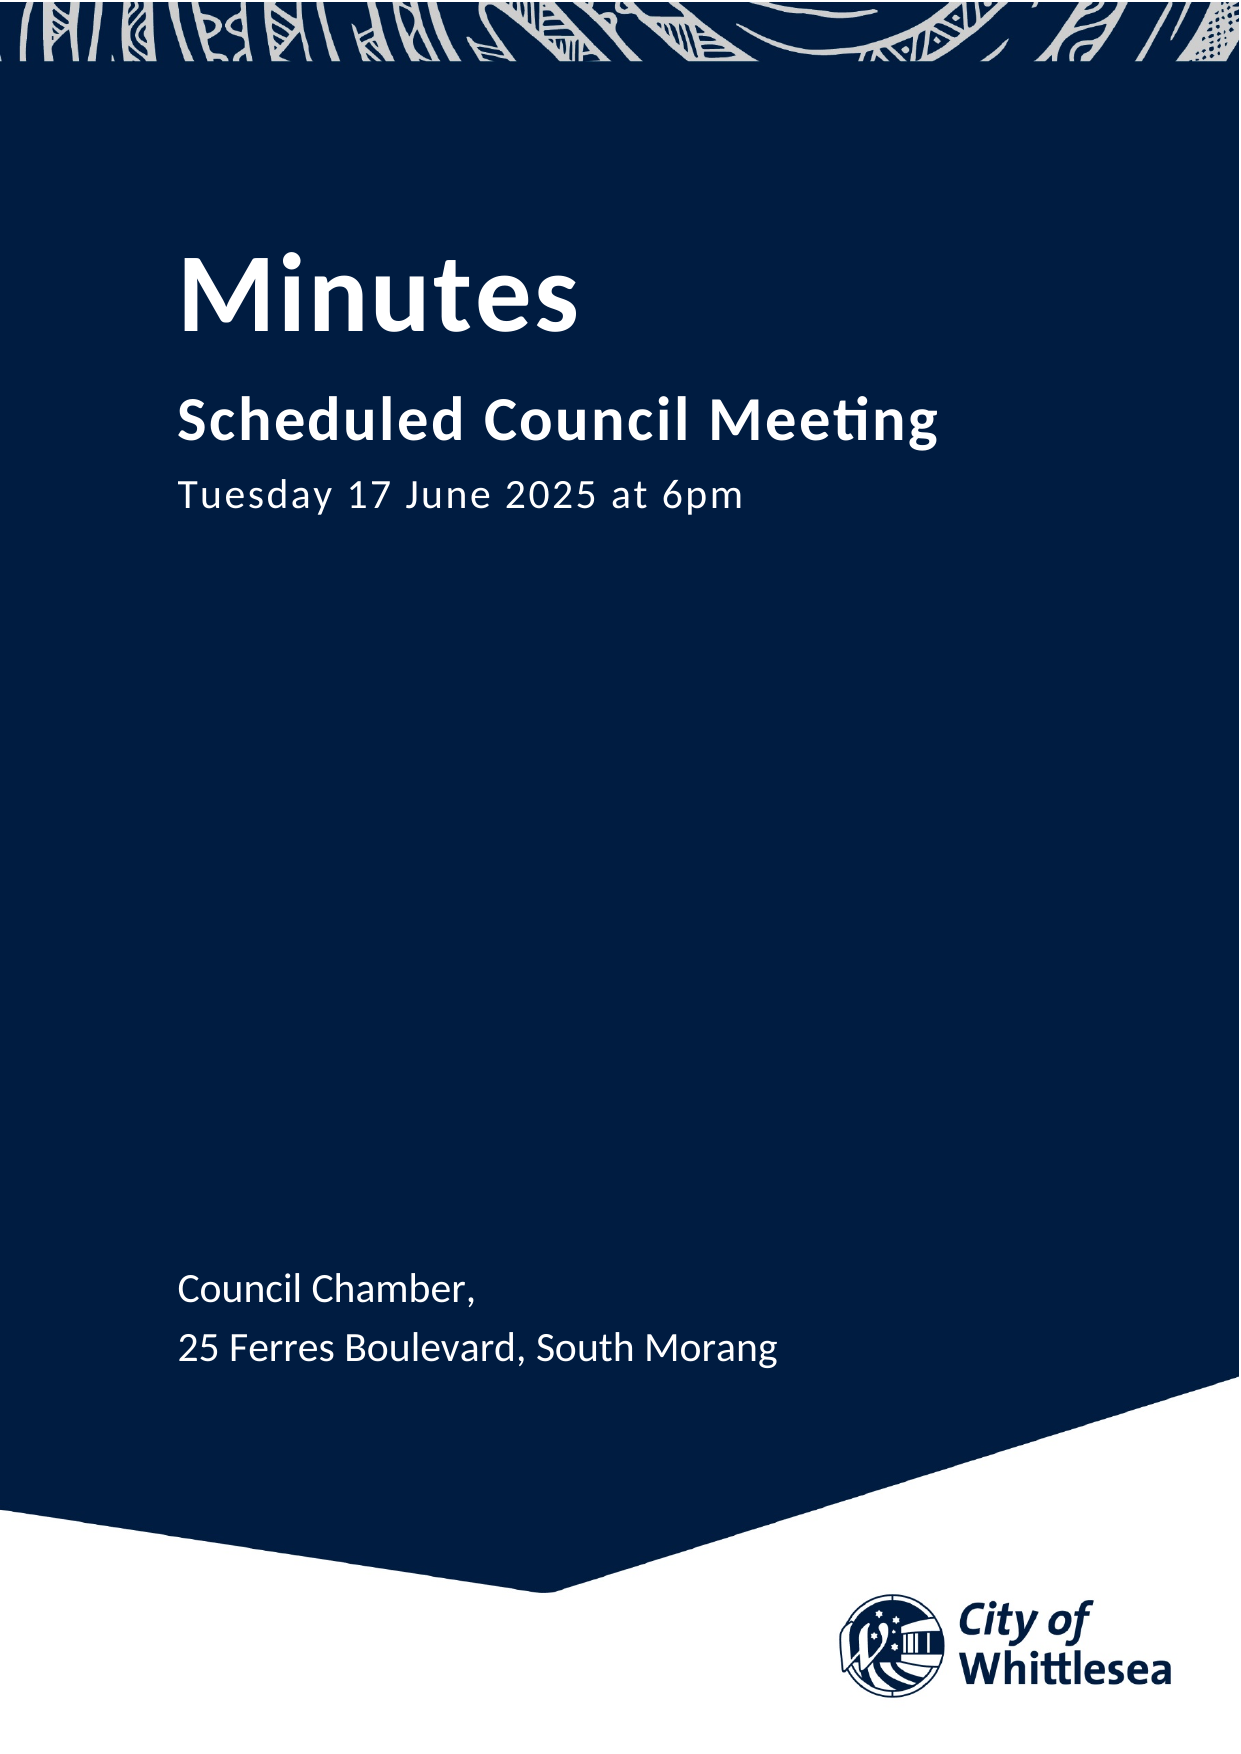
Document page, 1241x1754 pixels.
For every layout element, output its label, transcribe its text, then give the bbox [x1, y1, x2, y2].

text 25 Ferres Boulevard, South Morang [177, 1321, 1078, 1372]
text Scheduled Council Meeting [177, 380, 1078, 456]
picture [0, 2, 1239, 1754]
text Council Chamber, [177, 1262, 1078, 1313]
text Tuesday 17 June 2025 at 6pm [177, 468, 1078, 518]
text Minutes [177, 222, 1078, 359]
